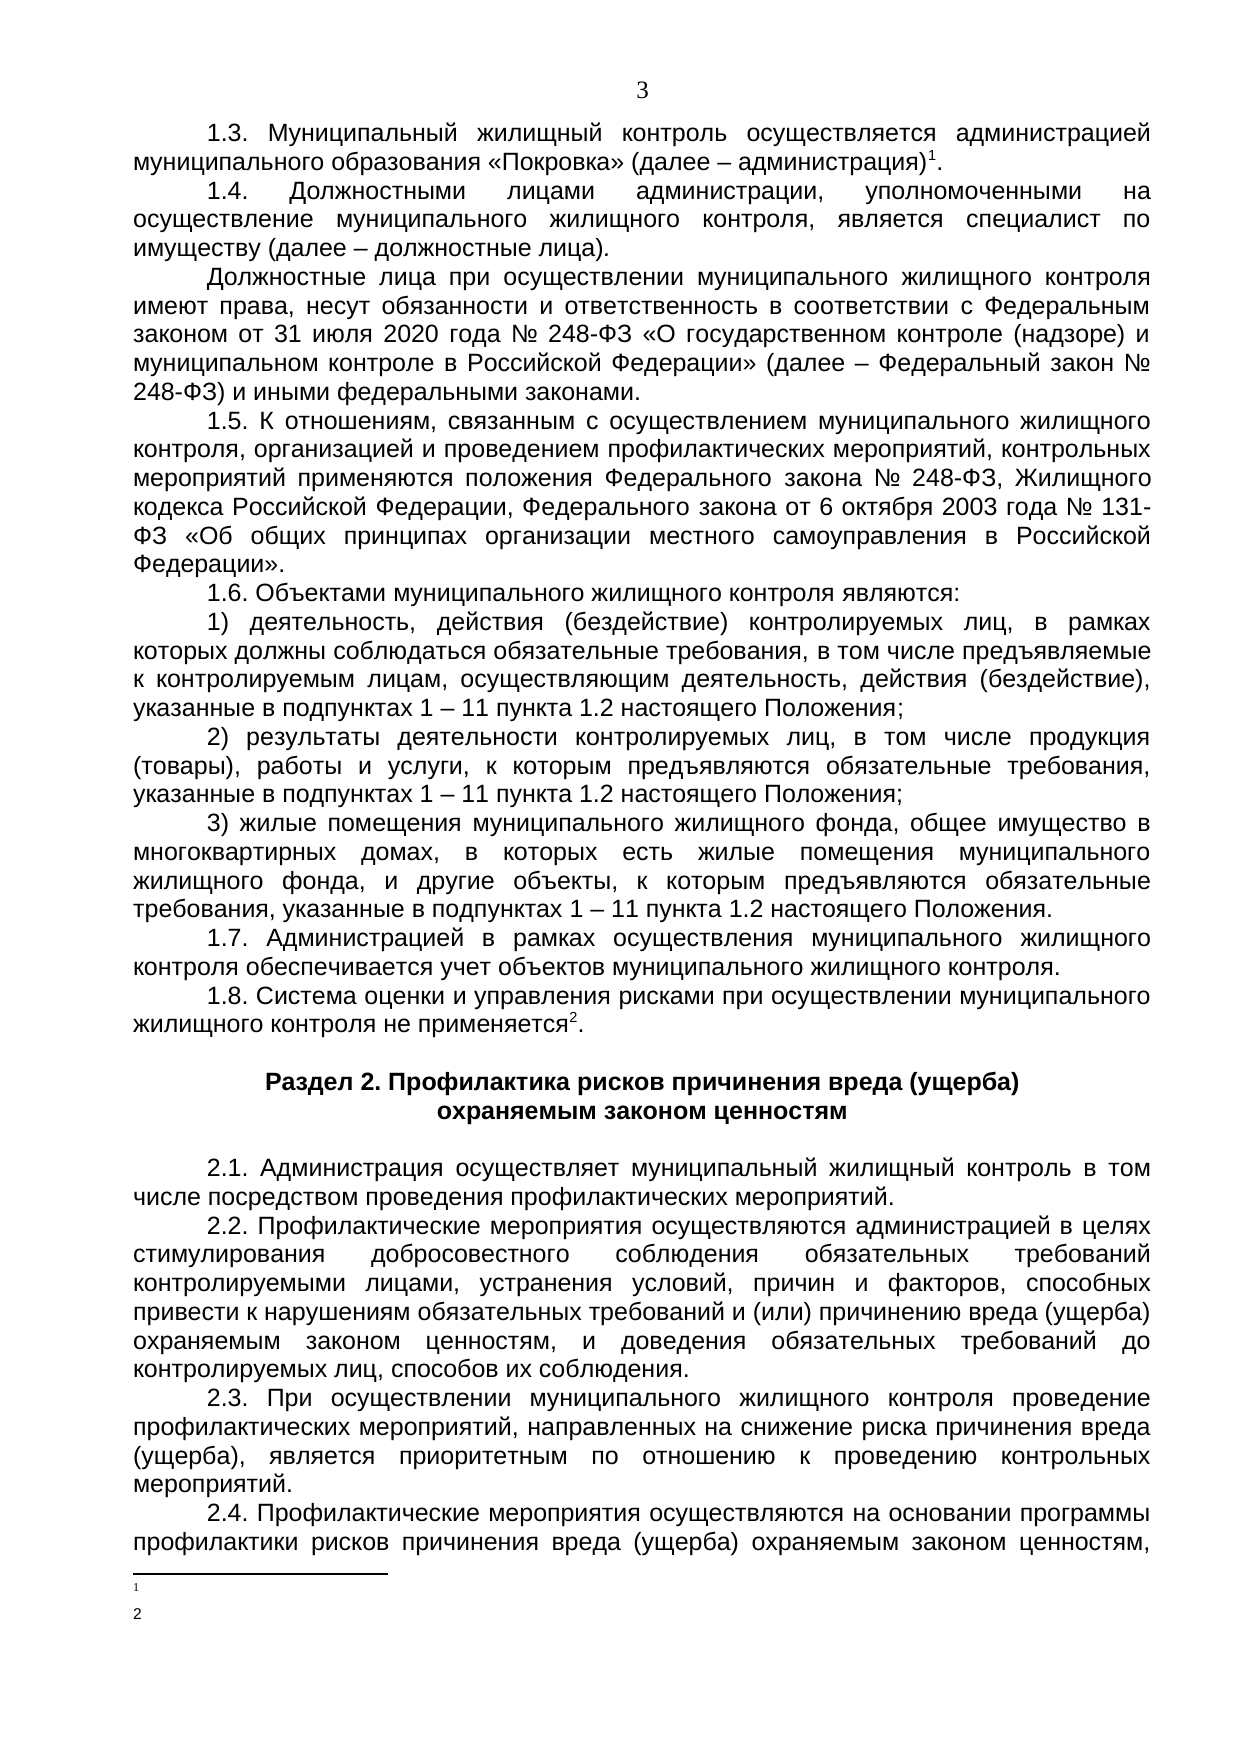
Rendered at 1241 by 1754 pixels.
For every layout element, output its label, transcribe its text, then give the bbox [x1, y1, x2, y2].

text 2.3. При осуществлении муниципального жилищного контроля проведение профилактических мероприятий, направленных на снижение риска причинения вреда (ущерба), является приоритетным по отношению к проведению контрольных мероприятий. [133, 1383, 1152, 1498]
text 1.8. Система оценки и управления рисками при осуществлении муниципального жилищного контроля не применяется. [133, 981, 1152, 1038]
text 2.2. Профилактические мероприятия осуществляются администрацией в целях стимулирования добросовестного соблюдения обязательных требований контролируемыми лицами, устранения условий, причин и факторов, способных привести к нарушениям обязательных требований и (или) причинению вреда (ущерба) охраняемым законом ценностям, и доведения обязательных требований до контролируемых лиц, способов их соблюдения. [133, 1211, 1152, 1383]
text 1.7. Администрацией в рамках осуществления муниципального жилищного контроля обеспечивается учет объектов муниципального жилищного контроля. [133, 923, 1152, 981]
text 2) результаты деятельности контролируемых лиц, в том числе продукция (товары), работы и услуги, к которым предъявляются обязательные требования, указанные в подпунктах 1 – 11 пункта 1.2 настоящего Положения; [133, 722, 1152, 808]
text 3) жилые помещения муниципального жилищного фонда, общее имущество в многоквартирных домах, в которых есть жилые помещения муниципального жилищного фонда, и другие объекты, к которым предъявляются обязательные требования, указанные в подпунктах 1 – 11 пункта 1.2 настоящего Положения. [133, 808, 1152, 923]
text 1.5. К отношениям, связанным с осуществлением муниципального жилищного контроля, организацией и проведением профилактических мероприятий, контрольных мероприятий применяются положения Федерального закона № 248-ФЗ, Жилищного кодекса Российской Федерации, Федерального закона от 6 октября 2003 года № 131-ФЗ «Об общих принципах организации местного самоуправления в Российской Федерации». [133, 406, 1152, 578]
text 1.6. Объектами муниципального жилищного контроля являются: [133, 578, 1152, 607]
text охраняемым законом ценностям [133, 1096, 1152, 1124]
text 1.3. Муниципальный жилищный контроль осуществляется администрацией муниципального образования «Покровка» (далее – администрация). [133, 118, 1152, 176]
text Должностные лица при осуществлении муниципального жилищного контроля имеют права, несут обязанности и ответственность в соответствии с Федеральным законом от 31 июля 2020 года № 248-ФЗ «О государственном контроле (надзоре) и муниципальном контроле в Российской Федерации» (далее – Федеральный закон № 248-ФЗ) и иными федеральными законами. [133, 262, 1152, 406]
text Раздел 2. Профилактика рисков причинения вреда (ущерба) [133, 1067, 1152, 1096]
text 2.1. Администрация осуществляет муниципальный жилищный контроль в том числе посредством проведения профилактических мероприятий. [133, 1153, 1152, 1211]
text 1) деятельность, действия (бездействие) контролируемых лиц, в рамках которых должны соблюдаться обязательные требования, в том числе предъявляемые к контролируемым лицам, осуществляющим деятельность, действия (бездействие), указанные в подпунктах 1 – 11 пункта 1.2 настоящего Положения; [133, 607, 1152, 722]
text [133, 1498, 1152, 1556]
text 1.4. Должностными лицами администрации, уполномоченными на осуществление муниципального жилищного контроля, является специалист по имуществу (далее – должностные лица). [133, 176, 1152, 262]
